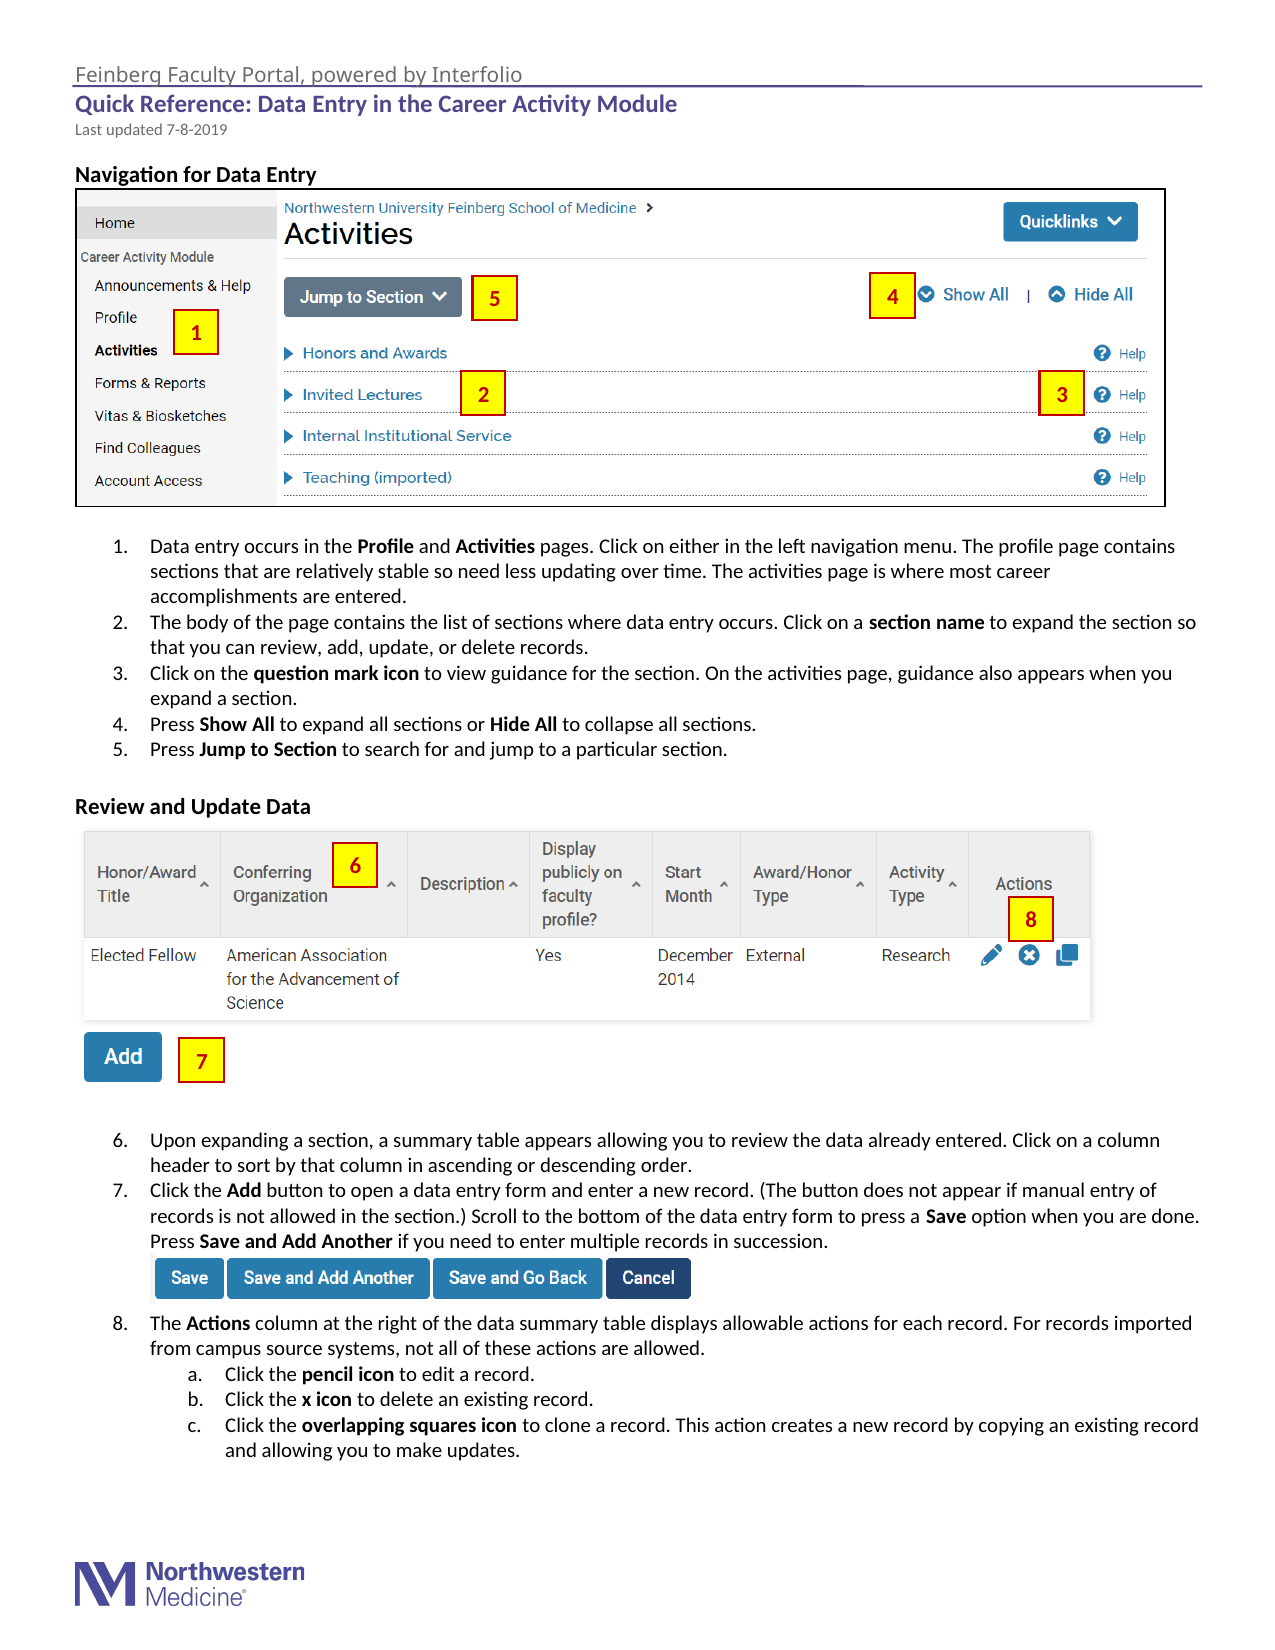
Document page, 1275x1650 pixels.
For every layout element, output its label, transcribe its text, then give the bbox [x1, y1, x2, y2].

list Click the overlapping squares icon to clone a record. This action creates a new record by copying an existing record and allowing you to make updates. [187, 1412, 1200, 1463]
list The Actions column at the right of the data summary table displays allowable actions for each record. For records imported from campus source systems, not all of these actions are allowed. [112, 1310, 1200, 1361]
list Press Jump to Section to search for and jump to a particular section. [112, 736, 1200, 762]
list Click the pencil icon to edit a record. [187, 1361, 1200, 1386]
list Press Show All to expand all sections or Hide All to collapse all sections. [112, 711, 1200, 736]
list Click on the question mark icon to view guidance for the section. On the activities page, guidance also appears when you expand a section. [112, 660, 1200, 711]
list The body of the page contains the list of sections where data entry occurs. Click on a section name to expand the section so that you can review, add, update, or delete records. [112, 609, 1200, 660]
text Navigation for Data Entry [75, 160, 1200, 188]
picture [77, 190, 1164, 506]
picture [75, 820, 1104, 1102]
list Upon expanding a section, a summary table appears allowing you to review the data already entered. Click on a column header to sort by that column in ascending or descending order. [112, 1127, 1200, 1178]
text Review and Update Data [75, 792, 1200, 820]
list Click the Add button to open a data entry form and enter a new record. (The button does not appear if manual entry of records is not allowed in the section.) Scroll to the bottom of the data entry form to press a Save option when you are done. Press Save and Add Another if you need to enter multiple records in succession. [112, 1178, 1200, 1303]
list Click the x icon to delete an existing record. [187, 1386, 1200, 1412]
list Data entry occurs in the Profile and Activities pages. Click on either in the left navigation menu. The profile page contains sections that are relatively stable so need less updating over time. The activities page is where most career accomplishments are entered. [112, 533, 1200, 609]
picture [150, 1253, 695, 1303]
